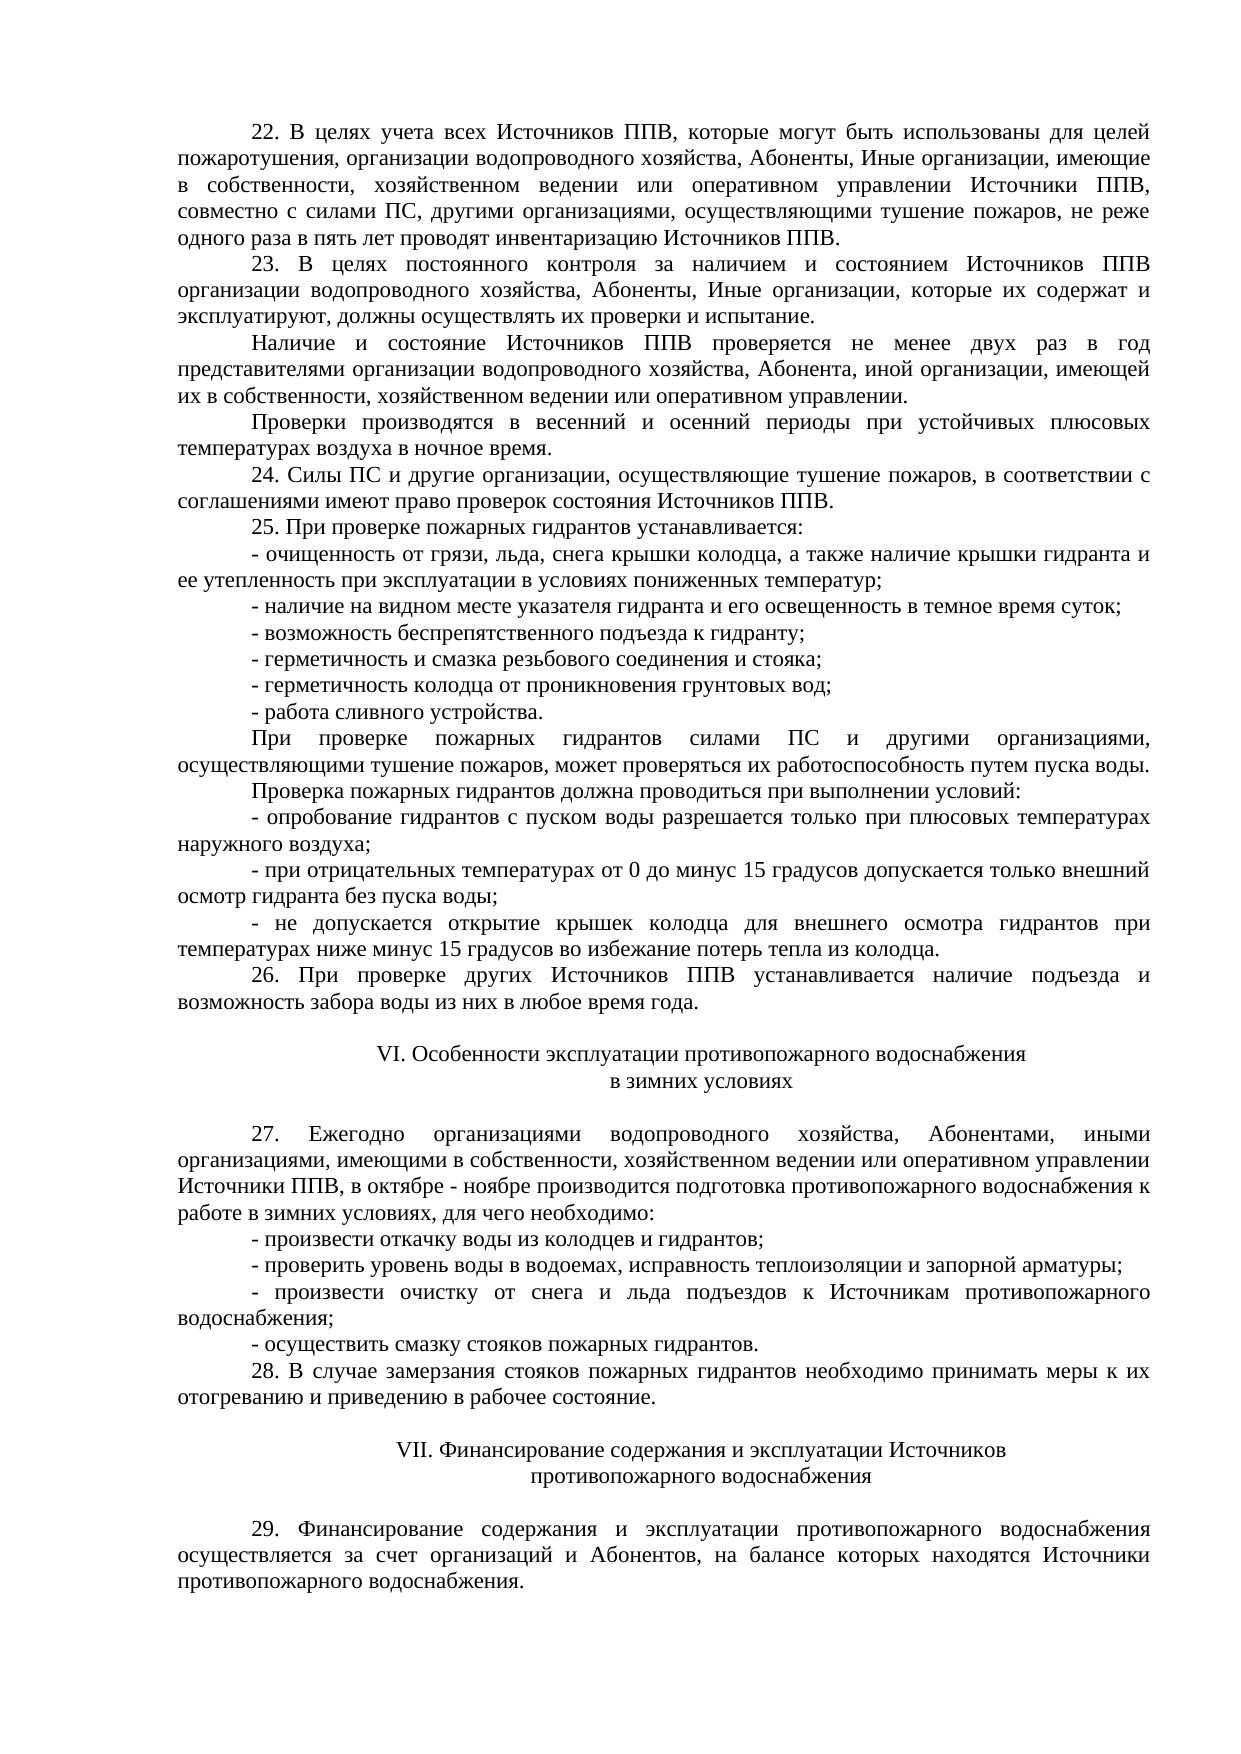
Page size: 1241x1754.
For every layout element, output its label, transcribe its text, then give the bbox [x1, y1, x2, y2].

text - произвести очистку от снега и льда подъездов к Источникам противопожарного водоснабжения; [177, 1278, 1152, 1330]
text - наличие на видном месте указателя гидранта и его освещенность в темное время суток; [177, 592, 1152, 619]
text Проверка пожарных гидрантов должна проводиться при выполнении условий: [177, 777, 1152, 803]
text в зимних условиях [177, 1067, 1152, 1093]
text 27. Ежегодно организациями водопроводного хозяйства, Абонентами, иными организациями, имеющими в собственности, хозяйственном ведении или оперативном управлении Источники ППВ, в октябре - ноябре производится подготовка противопожарного водоснабжения к работе в зимних условиях, для чего необходимо: [177, 1119, 1152, 1225]
text - произвести откачку воды из колодцев и гидрантов; [177, 1225, 1152, 1251]
text Наличие и состояние Источников ППВ проверяется не менее двух раз в год представителями организации водопроводного хозяйства, Абонента, иной организации, имеющей их в собственности, хозяйственном ведении или оперативном управлении. [177, 329, 1152, 408]
text 28. В случае замерзания стояков пожарных гидрантов необходимо принимать меры к их отогреванию и приведению в рабочее состояние. [177, 1357, 1152, 1409]
text - герметичность и смазка резьбового соединения и стояка; [177, 645, 1152, 672]
text Проверки производятся в весенний и осенний периоды при устойчивых плюсовых температурах воздуха в ночное время. [177, 408, 1152, 461]
text 22. В целях учета всех Источников ППВ, которые могут быть использованы для целей пожаротушения, организации водопроводного хозяйства, Абоненты, Иные организации, имеющие в собственности, хозяйственном ведении или оперативном управлении Источники ППВ, совместно с силами ПС, другими организациями, осуществляющими тушение пожаров, не реже одного раза в пять лет проводят инвентаризацию Источников ППВ. [177, 118, 1152, 250]
text При проверке пожарных гидрантов силами ПС и другими организациями, осуществляющими тушение пожаров, может проверяться их работоспособность путем пуска воды. [177, 724, 1152, 777]
text - не допускается открытие крышек колодца для внешнего осмотра гидрантов при температурах ниже минус 15 градусов во избежание потерь тепла из колодца. [177, 909, 1152, 961]
text - осуществить смазку стояков пожарных гидрантов. [177, 1330, 1152, 1357]
text 29. Финансирование содержания и эксплуатации противопожарного водоснабжения осуществляется за счет организаций и Абонентов, на балансе которых находятся Источники противопожарного водоснабжения. [177, 1515, 1152, 1594]
text 25. При проверке пожарных гидрантов устанавливается: [177, 513, 1152, 540]
text 23. В целях постоянного контроля за наличием и состоянием Источников ППВ организации водопроводного хозяйства, Абоненты, Иные организации, которые их содержат и эксплуатируют, должны осуществлять их проверки и испытание. [177, 250, 1152, 329]
text - герметичность колодца от проникновения грунтовых вод; [177, 672, 1152, 698]
text - очищенность от грязи, льда, снега крышки колодца, а также наличие крышки гидранта и ее утепленность при эксплуатации в условиях пониженных температур; [177, 540, 1152, 592]
text VI. Особенности эксплуатации противопожарного водоснабжения [177, 1041, 1152, 1067]
text - проверить уровень воды в водоемах, исправность теплоизоляции и запорной арматуры; [177, 1251, 1152, 1278]
text - опробование гидрантов с пуском воды разрешается только при плюсовых температурах наружного воздуха; [177, 803, 1152, 856]
text - работа сливного устройства. [177, 698, 1152, 724]
text - при отрицательных температурах от 0 до минус 15 градусов допускается только внешний осмотр гидранта без пуска воды; [177, 856, 1152, 909]
text 24. Силы ПС и другие организации, осуществляющие тушение пожаров, в соответствии с соглашениями имеют право проверок состояния Источников ППВ. [177, 461, 1152, 513]
text 26. При проверке других Источников ППВ устанавливается наличие подъезда и возможность забора воды из них в любое время года. [177, 961, 1152, 1014]
text - возможность беспрепятственного подъезда к гидранту; [177, 619, 1152, 645]
text VII. Финансирование содержания и эксплуатации Источников [177, 1436, 1152, 1462]
text противопожарного водоснабжения [177, 1462, 1152, 1488]
